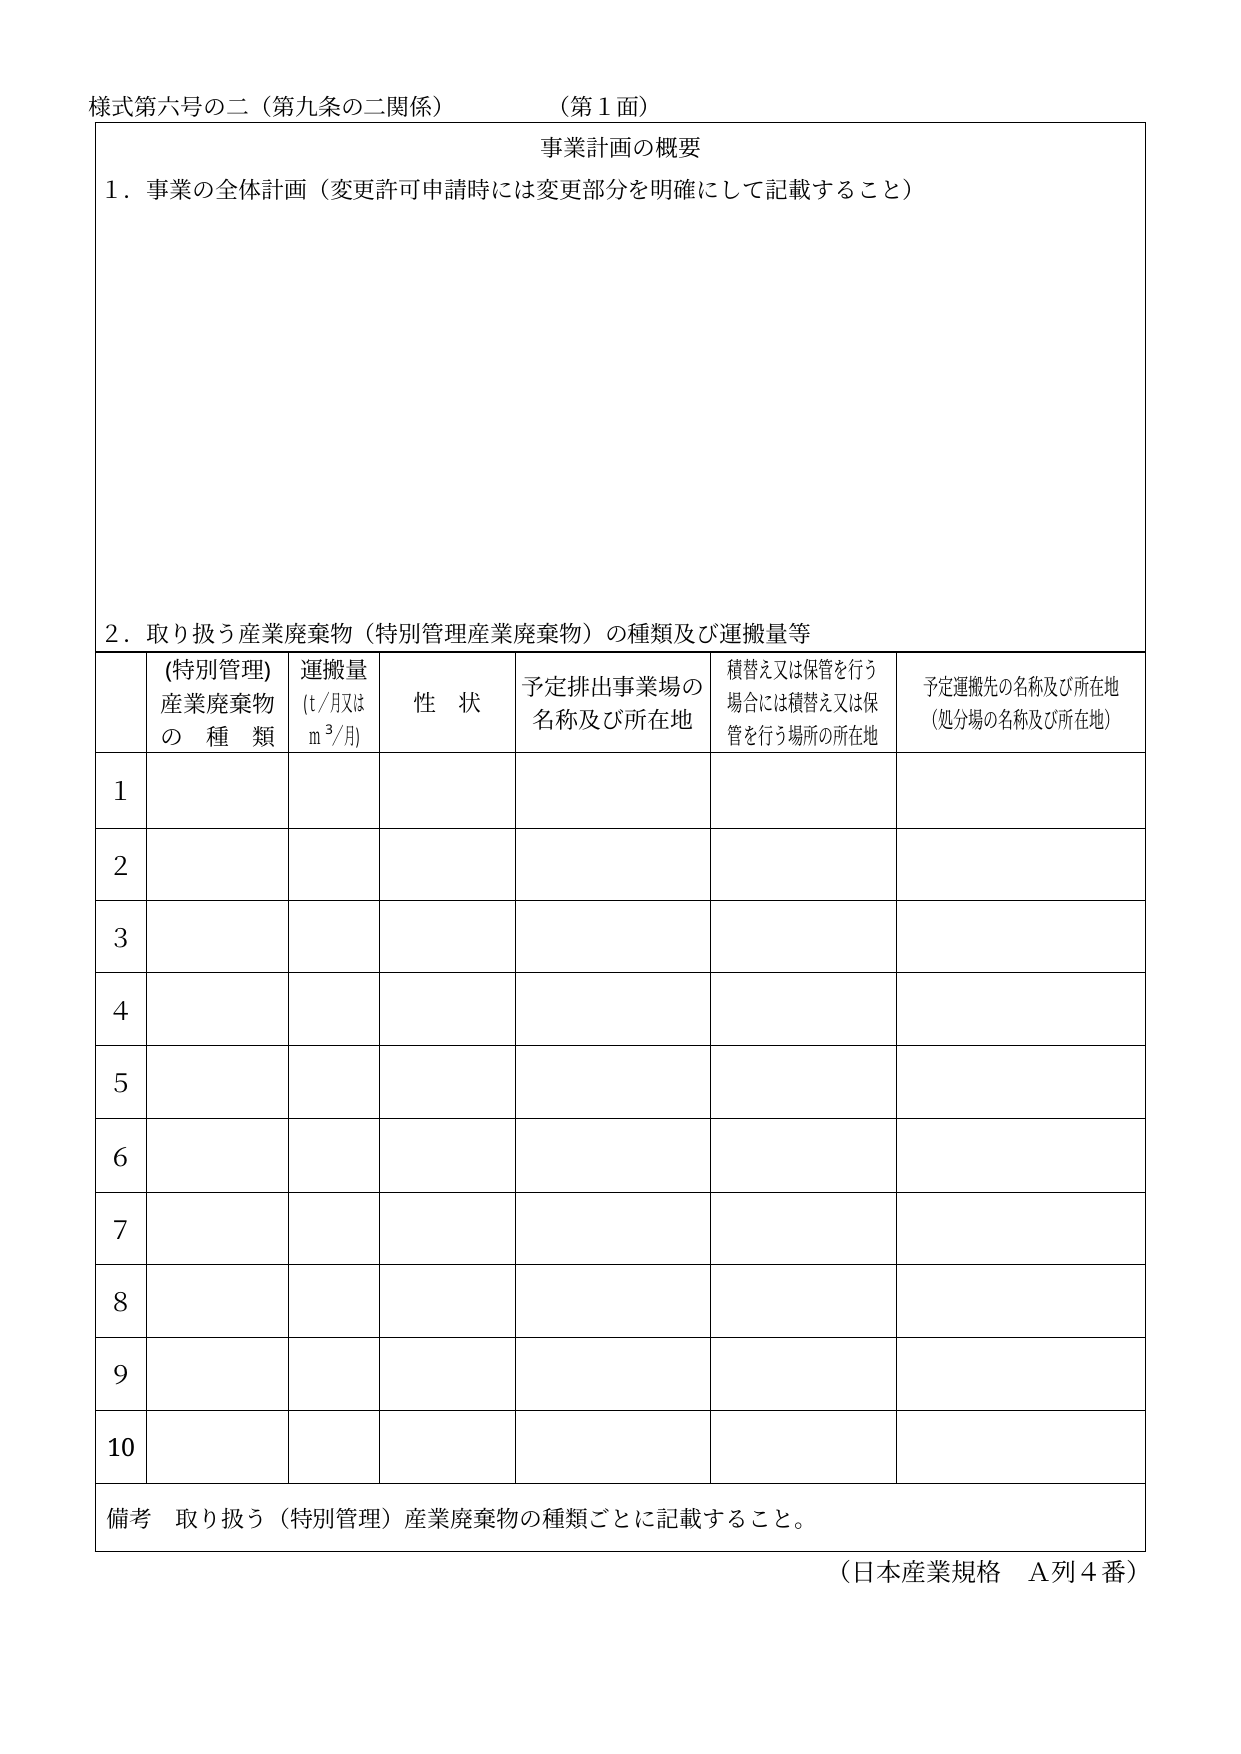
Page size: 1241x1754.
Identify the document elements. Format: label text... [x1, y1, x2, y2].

table_header 事業計画の概要 １．事業の全体計画（変更許可申請時には変更部分を明確にして記載すること） [96, 123, 1145, 616]
table_cell [897, 829, 1145, 900]
table_cell [897, 973, 1145, 1045]
text 様式第六号の二（第九条の二関係） （第１面） [89, 89, 1152, 122]
table_cell [897, 1046, 1145, 1118]
table_cell [289, 829, 379, 900]
table_cell [380, 753, 515, 827]
table_cell [147, 973, 288, 1045]
table_cell [711, 1265, 896, 1337]
table_cell [289, 901, 379, 972]
table_cell ８ [96, 1265, 146, 1337]
table_cell [96, 653, 146, 752]
table_cell [897, 901, 1145, 972]
table_cell ６ [96, 1119, 146, 1192]
table_cell ２．取り扱う産業廃棄物（特別管理産業廃棄物）の種類及び運搬量等 [96, 616, 1145, 651]
table_cell ５ [96, 1046, 146, 1118]
table_cell [289, 753, 379, 827]
table_cell 積替え又は保管を行う 場合には積替え又は保 管を行う場所の所在地 [711, 653, 896, 752]
table_cell [147, 1119, 288, 1192]
table_cell [147, 1265, 288, 1337]
table_cell [289, 1411, 379, 1483]
table_cell [897, 753, 1145, 827]
table_cell [897, 1338, 1145, 1410]
table_cell [516, 1119, 710, 1192]
table_cell [897, 1265, 1145, 1337]
table_cell 10 [96, 1411, 146, 1483]
table_cell [516, 829, 710, 900]
table_cell [380, 1265, 515, 1337]
table_cell [897, 1411, 1145, 1483]
table_cell [147, 901, 288, 972]
table_cell 備考 取り扱う（特別管理）産業廃棄物の種類ごとに記載すること。 [96, 1484, 1145, 1551]
table_cell [147, 1046, 288, 1118]
table_cell [289, 1046, 379, 1118]
table_cell [711, 1046, 896, 1118]
table_cell １ [96, 753, 146, 827]
table_cell [380, 901, 515, 972]
table_cell ７ [96, 1193, 146, 1264]
table_cell 予定運搬先の名称及び所在地 （処分場の名称及び所在地） [897, 653, 1145, 752]
table_cell [289, 1265, 379, 1337]
table_cell [516, 753, 710, 827]
table_cell [711, 1193, 896, 1264]
table_cell [711, 901, 896, 972]
table_cell [289, 973, 379, 1045]
table_cell ３ [96, 901, 146, 972]
table_cell 性 状 [380, 653, 515, 752]
table_cell [147, 1338, 288, 1410]
table_cell 運搬量 (ｔ／月又は ｍ3／月) [289, 653, 379, 752]
table_cell ９ [96, 1338, 146, 1410]
table_cell [289, 1119, 379, 1192]
table_cell ２ [96, 829, 146, 900]
table_cell [516, 901, 710, 972]
table_cell [516, 973, 710, 1045]
table_cell [711, 1119, 896, 1192]
table_cell [380, 1193, 515, 1264]
table_cell [516, 1193, 710, 1264]
table_cell [516, 1338, 710, 1410]
table_cell [380, 829, 515, 900]
table_cell [711, 829, 896, 900]
table_cell [516, 1046, 710, 1118]
table_cell [147, 753, 288, 827]
table_cell [147, 1193, 288, 1264]
table_cell [711, 1338, 896, 1410]
text （日本産業規格 Ａ列４番） [89, 1552, 1152, 1588]
table_cell [289, 1338, 379, 1410]
table_cell [897, 1119, 1145, 1192]
table_cell [380, 1046, 515, 1118]
table_cell [147, 829, 288, 900]
table_cell [289, 1193, 379, 1264]
table_cell [897, 1193, 1145, 1264]
table_cell 予定排出事業場の名称及び所在地 [516, 653, 710, 752]
table_cell [516, 1411, 710, 1483]
table_cell [711, 753, 896, 827]
table_cell [380, 1119, 515, 1192]
table_cell [380, 1338, 515, 1410]
table_cell (特別管理) 産業廃棄物の 種 類 [147, 653, 288, 752]
table_cell [516, 1265, 710, 1337]
table_cell [147, 1411, 288, 1483]
table_cell [380, 1411, 515, 1483]
table_cell [711, 1411, 896, 1483]
table_cell [380, 973, 515, 1045]
table_cell [711, 973, 896, 1045]
table_cell ４ [96, 973, 146, 1045]
